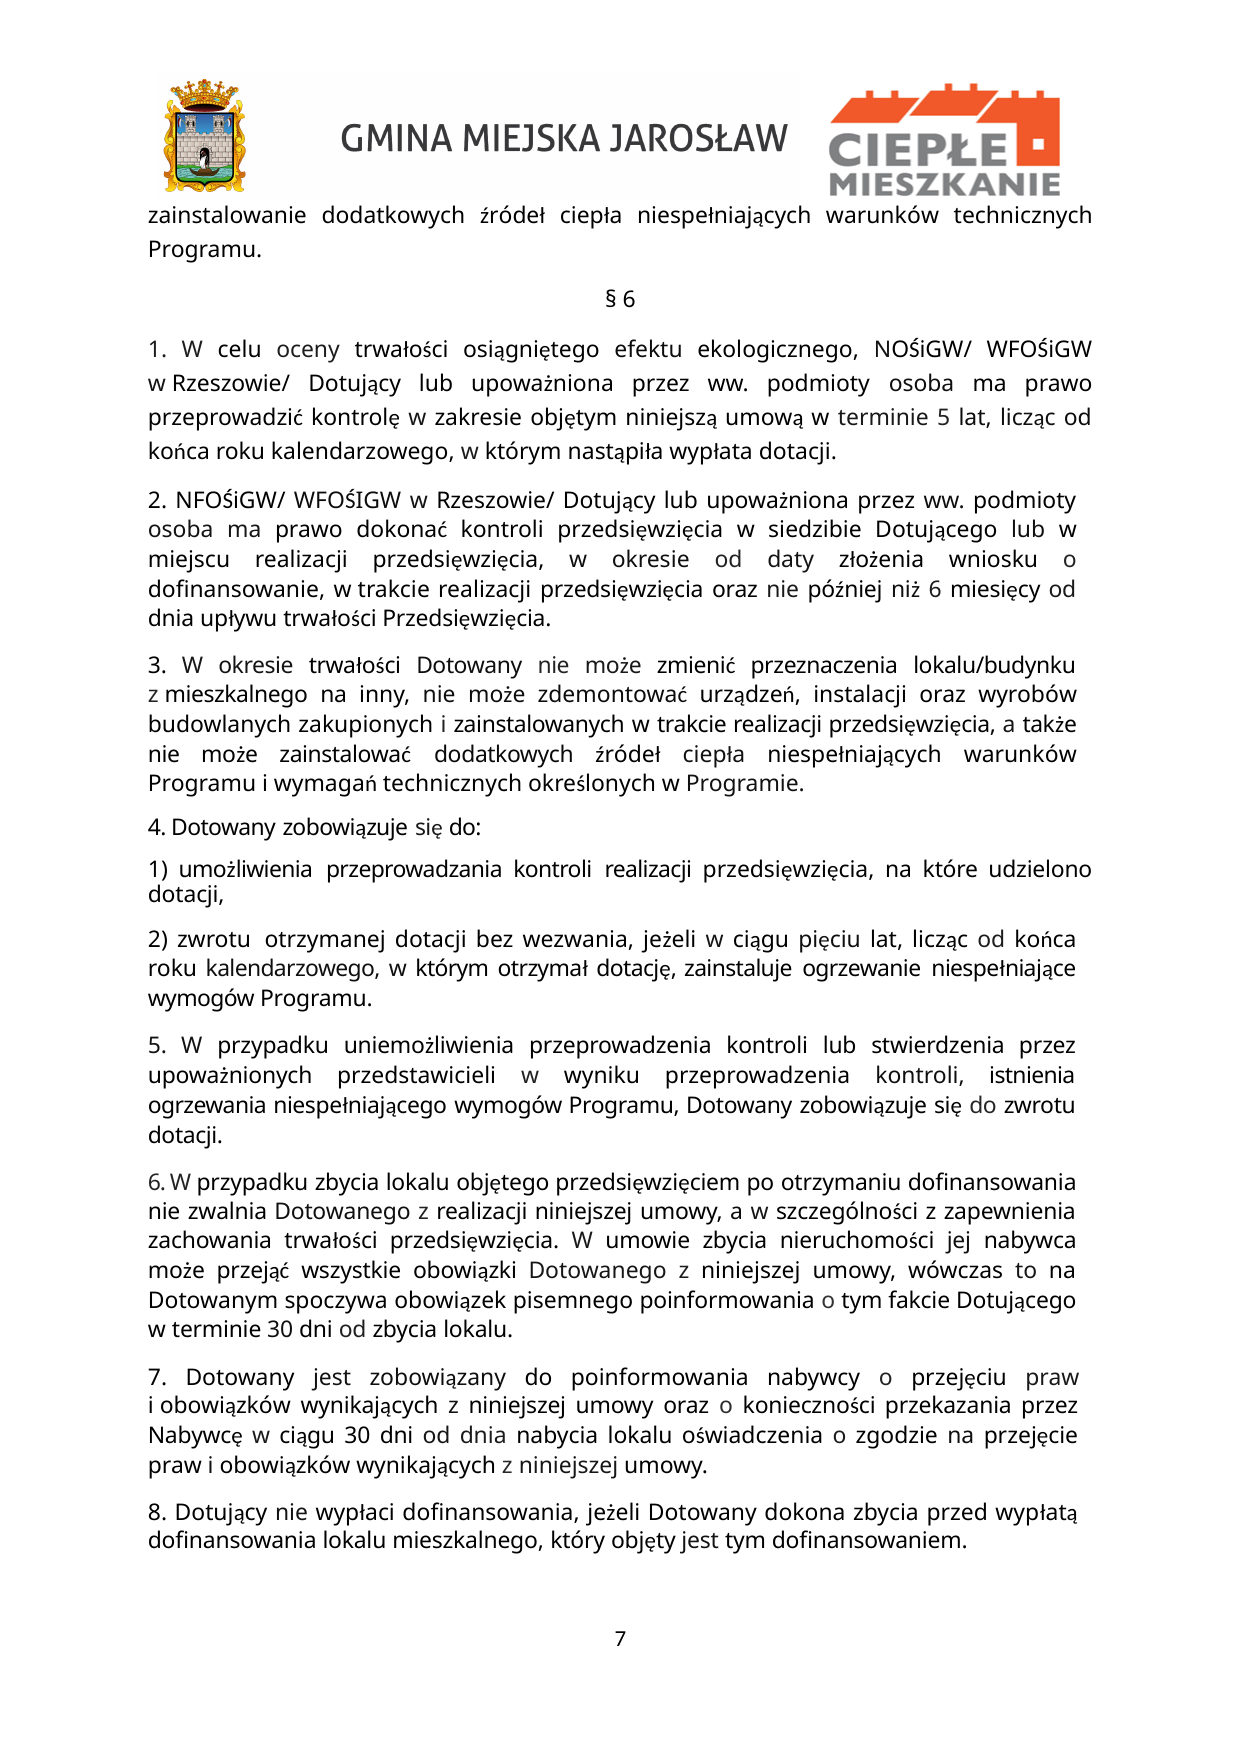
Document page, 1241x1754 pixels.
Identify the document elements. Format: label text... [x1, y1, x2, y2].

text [148, 199, 1093, 264]
text 8. Dotujący nie wypłaci dofinansowania, jeżeli Dotowany dokona zbycia przed wypłatą dofinansowania lokalu mieszkalnego, który objęty jest tym dofinansowaniem. [148, 1497, 1077, 1555]
text 6. W przypadku zbycia lokalu objętego przedsięwzięciem po otrzymaniu dofinansowania nie zwalnia Dotowanego z realizacji niniejszej umowy, a w szczególności z zapewnienia zachowania trwałości przedsięwzięcia. W umowie zbycia nieruchomości jej nabywca może przejąć wszystkie obowiązki Dotowanego z niniejszej umowy, wówczas to na Dotowanym spoczywa obowiązek pisemnego poinformowania o tym fakcie Dotującego w terminie 30 dni od zbycia lokalu. [148, 1167, 1077, 1345]
text 3. W okresie trwałości Dotowany nie może zmienić przeznaczenia lokalu/budynku z mieszkalnego na inny, nie może zdemontować urządzeń, instalacji oraz wyrobów budowlanych zakupionych i zainstalowanych w trakcie realizacji przedsięwzięcia, a także nie może zainstalować dodatkowych źródeł ciepła niespełniających warunków Programu i wymagań technicznych określonych w Programie. [148, 650, 1077, 798]
text 5. W przypadku uniemożliwienia przeprowadzenia kontroli lub stwierdzenia przez upoważnionych przedstawicieli w wyniku przeprowadzenia kontroli, istnienia ogrzewania niespełniającego wymogów Programu, Dotowany zobowiązuje się do zwrotu dotacji. [148, 1030, 1076, 1150]
text 2. NFOŚiGW/ WFOŚIGW w Rzeszowie/ Dotujący lub upoważniona przez ww. podmioty osoba ma prawo dokonać kontroli przedsięwzięcia w siedzibie Dotującego lub w miejscu realizacji przedsięwzięcia, w okresie od daty złożenia wniosku o dofinansowanie, w trakcie realizacji przedsięwzięcia oraz nie później niż 6 miesięcy od dnia upływu trwałości Przedsięwzięcia. [148, 485, 1077, 633]
text 4. Dotowany zobowiązuje się do: [148, 815, 1093, 840]
text 1) umożliwienia przeprowadzania kontroli realizacji przedsięwzięcia, na które udzielono dotacji, [148, 857, 1093, 907]
text § 6 [148, 283, 1093, 314]
text 7. Dotowany jest zobowiązany do poinformowania nabywcy o przejęciu praw i obowiązków wynikających z niniejszej umowy oraz o konieczności przekazania przez Nabywcę w ciągu 30 dni od dnia nabycia lokalu oświadczenia o zgodzie na przejęcie praw i obowiązków wynikających z niniejszej umowy. [148, 1361, 1079, 1480]
text 2) zwrotu otrzymanej dotacji bez wezwania, jeżeli w ciągu pięciu lat, licząc od końca roku kalendarzowego, w którym otrzymał dotację, zainstaluje ogrzewanie niespełniające wymogów Programu. [148, 924, 1077, 1013]
text 1. W celu oceny trwałości osiągniętego efektu ekologicznego, NOŚiGW/ WFOŚiGW w Rzeszowie/ Dotujący lub upoważniona przez ww. podmioty osoba ma prawo przeprowadzić kontrolę w zakresie objętym niniejszą umową w terminie 5 lat, licząc od końca roku kalendarzowego, w którym nastąpiła wypłata dotacji. [148, 333, 1093, 466]
